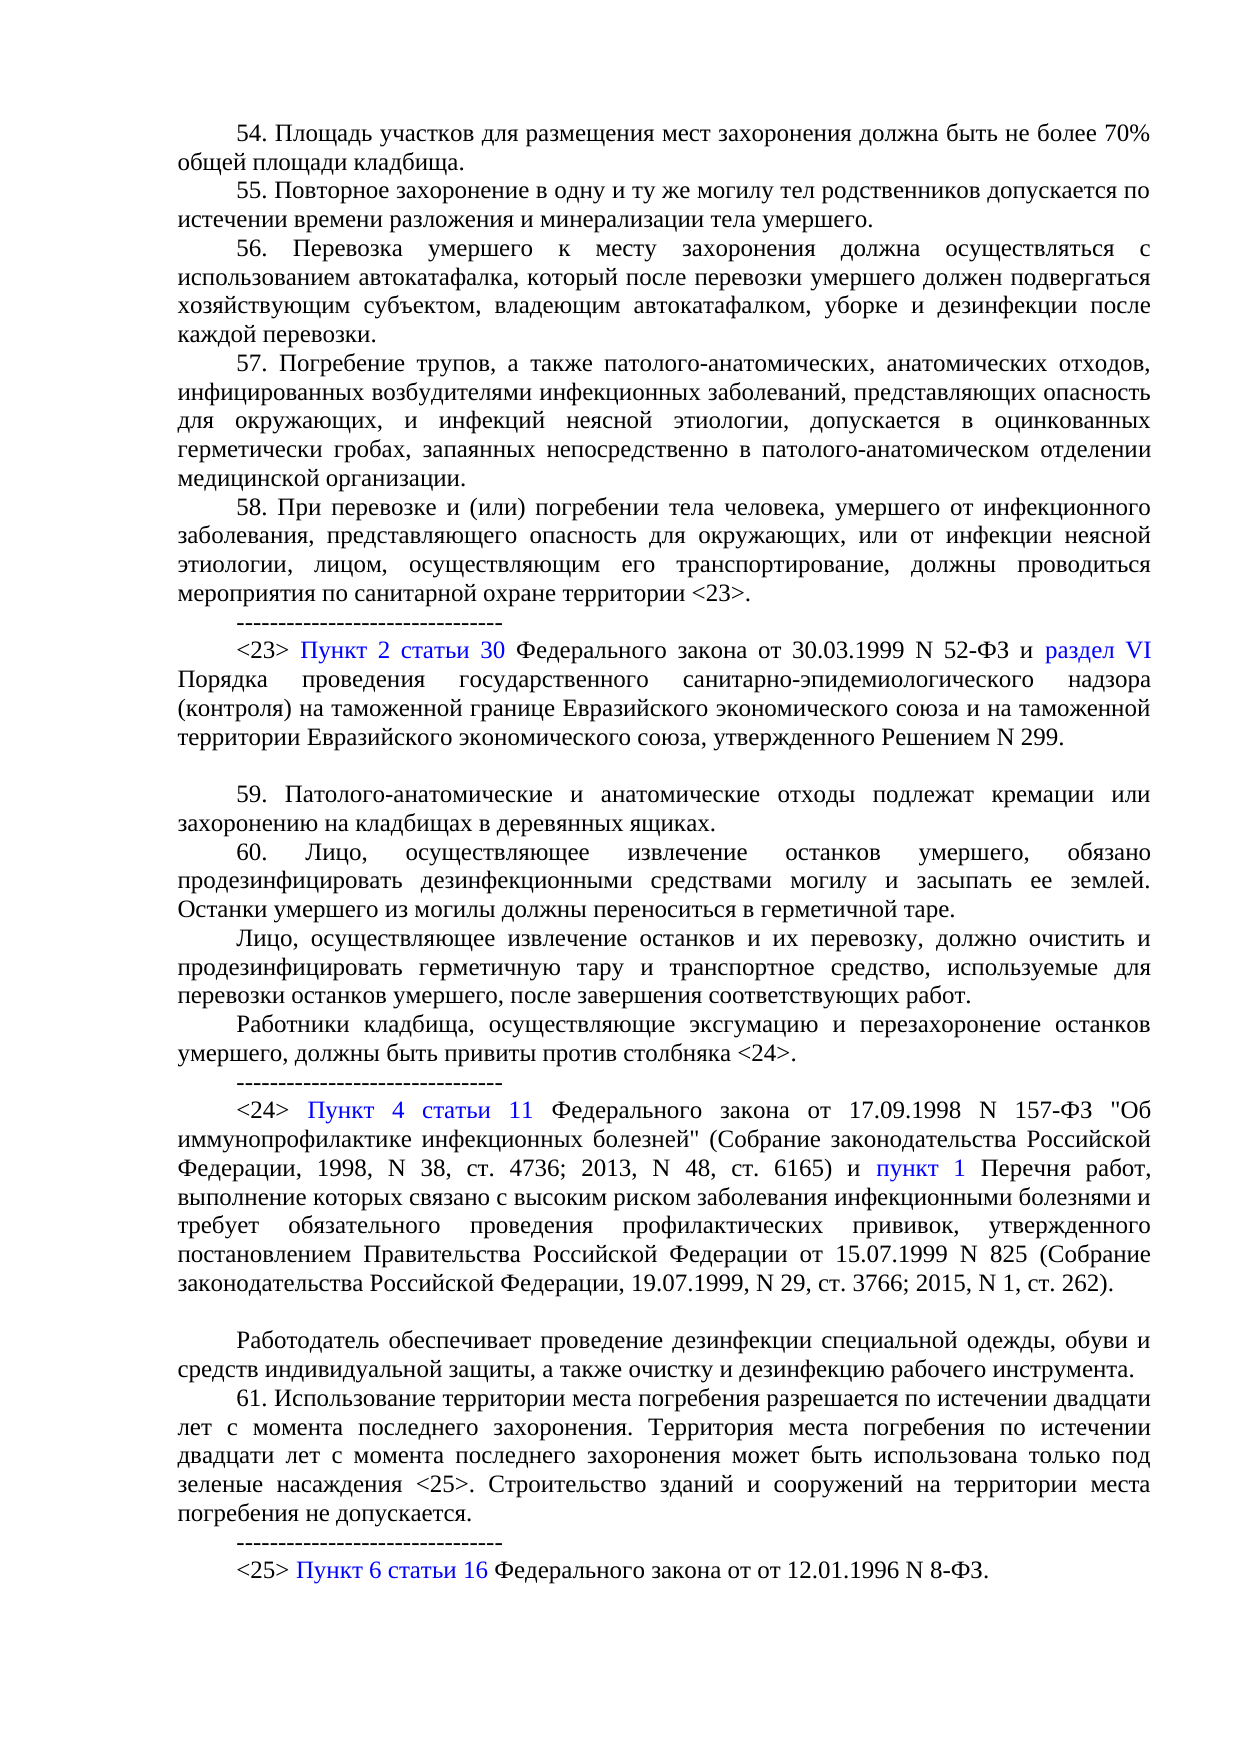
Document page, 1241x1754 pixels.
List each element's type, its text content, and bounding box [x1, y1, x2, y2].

text Лицо, осуществляющее извлечение останков и их перевозку, должно очистить и продезинфицировать герметичную тару и транспортное средство, используемые для перевозки останков умершего, после завершения соответствующих работ. [177, 923, 1152, 1009]
text Работники кладбища, осуществляющие эксгумацию и перезахоронение останков умершего, должны быть привиты против столбняка <24>. [177, 1009, 1152, 1067]
text -------------------------------- [177, 607, 1152, 636]
text <25> Пункт 6 статьи 16 Федерального закона от от 12.01.1996 N 8-ФЗ. [177, 1556, 1152, 1584]
text 59. Патолого-анатомические и анатомические отходы подлежат кремации или захоронению на кладбищах в деревянных ящиках. [177, 779, 1152, 837]
text 60. Лицо, осуществляющее извлечение останков умершего, обязано продезинфицировать дезинфекционными средствами могилу и засыпать ее землей. Останки умершего из могилы должны переноситься в герметичной таре. [177, 837, 1152, 923]
text <24> Пункт 4 статьи 11 Федерального закона от 17.09.1998 N 157-ФЗ "Об иммунопрофилактике инфекционных болезней" (Собрание законодательства Российской Федерации, 1998, N 38, ст. 4736; 2013, N 48, ст. 6165) и пункт 1 Перечня работ, выполнение которых связано с высоким риском заболевания инфекционными болезнями и требует обязательного проведения профилактических прививок, утвержденного постановлением Правительства Российской Федерации от 15.07.1999 N 825 (Собрание законодательства Российской Федерации, 19.07.1999, N 29, ст. 3766; 2015, N 1, ст. 262). [177, 1096, 1152, 1297]
text 57. Погребение трупов, а также патолого-анатомических, анатомических отходов, инфицированных возбудителями инфекционных заболеваний, представляющих опасность для окружающих, и инфекций неясной этиологии, допускается в оцинкованных герметически гробах, запаянных непосредственно в патолого-анатомическом отделении медицинской организации. [177, 348, 1152, 492]
text 61. Использование территории места погребения разрешается по истечении двадцати лет с момента последнего захоронения. Территория места погребения по истечении двадцати лет с момента последнего захоронения может быть использована только под зеленые насаждения <25>. Строительство зданий и сооружений на территории места погребения не допускается. [177, 1383, 1152, 1527]
text 54. Площадь участков для размещения мест захоронения должна быть не более 70% общей площади кладбища. [177, 118, 1152, 176]
text <23> Пункт 2 статьи 30 Федерального закона от 30.03.1999 N 52-ФЗ и раздел VI Порядка проведения государственного санитарно-эпидемиологического надзора (контроля) на таможенной границе Евразийского экономического союза и на таможенной территории Евразийского экономического союза, утвержденного Решением N 299. [177, 636, 1152, 751]
text -------------------------------- [177, 1067, 1152, 1096]
text -------------------------------- [177, 1527, 1152, 1556]
text 58. При перевозке и (или) погребении тела человека, умершего от инфекционного заболевания, представляющего опасность для окружающих, или от инфекции неясной этиологии, лицом, осуществляющим его транспортирование, должны проводиться мероприятия по санитарной охране территории <23>. [177, 492, 1152, 607]
text 55. Повторное захоронение в одну и ту же могилу тел родственников допускается по истечении времени разложения и минерализации тела умершего. [177, 176, 1152, 233]
text 56. Перевозка умершего к месту захоронения должна осуществляться с использованием автокатафалка, который после перевозки умершего должен подвергаться хозяйствующим субъектом, владеющим автокатафалком, уборке и дезинфекции после каждой перевозки. [177, 233, 1152, 348]
text Работодатель обеспечивает проведение дезинфекции специальной одежды, обуви и средств индивидуальной защиты, а также очистку и дезинфекцию рабочего инструмента. [177, 1326, 1152, 1383]
